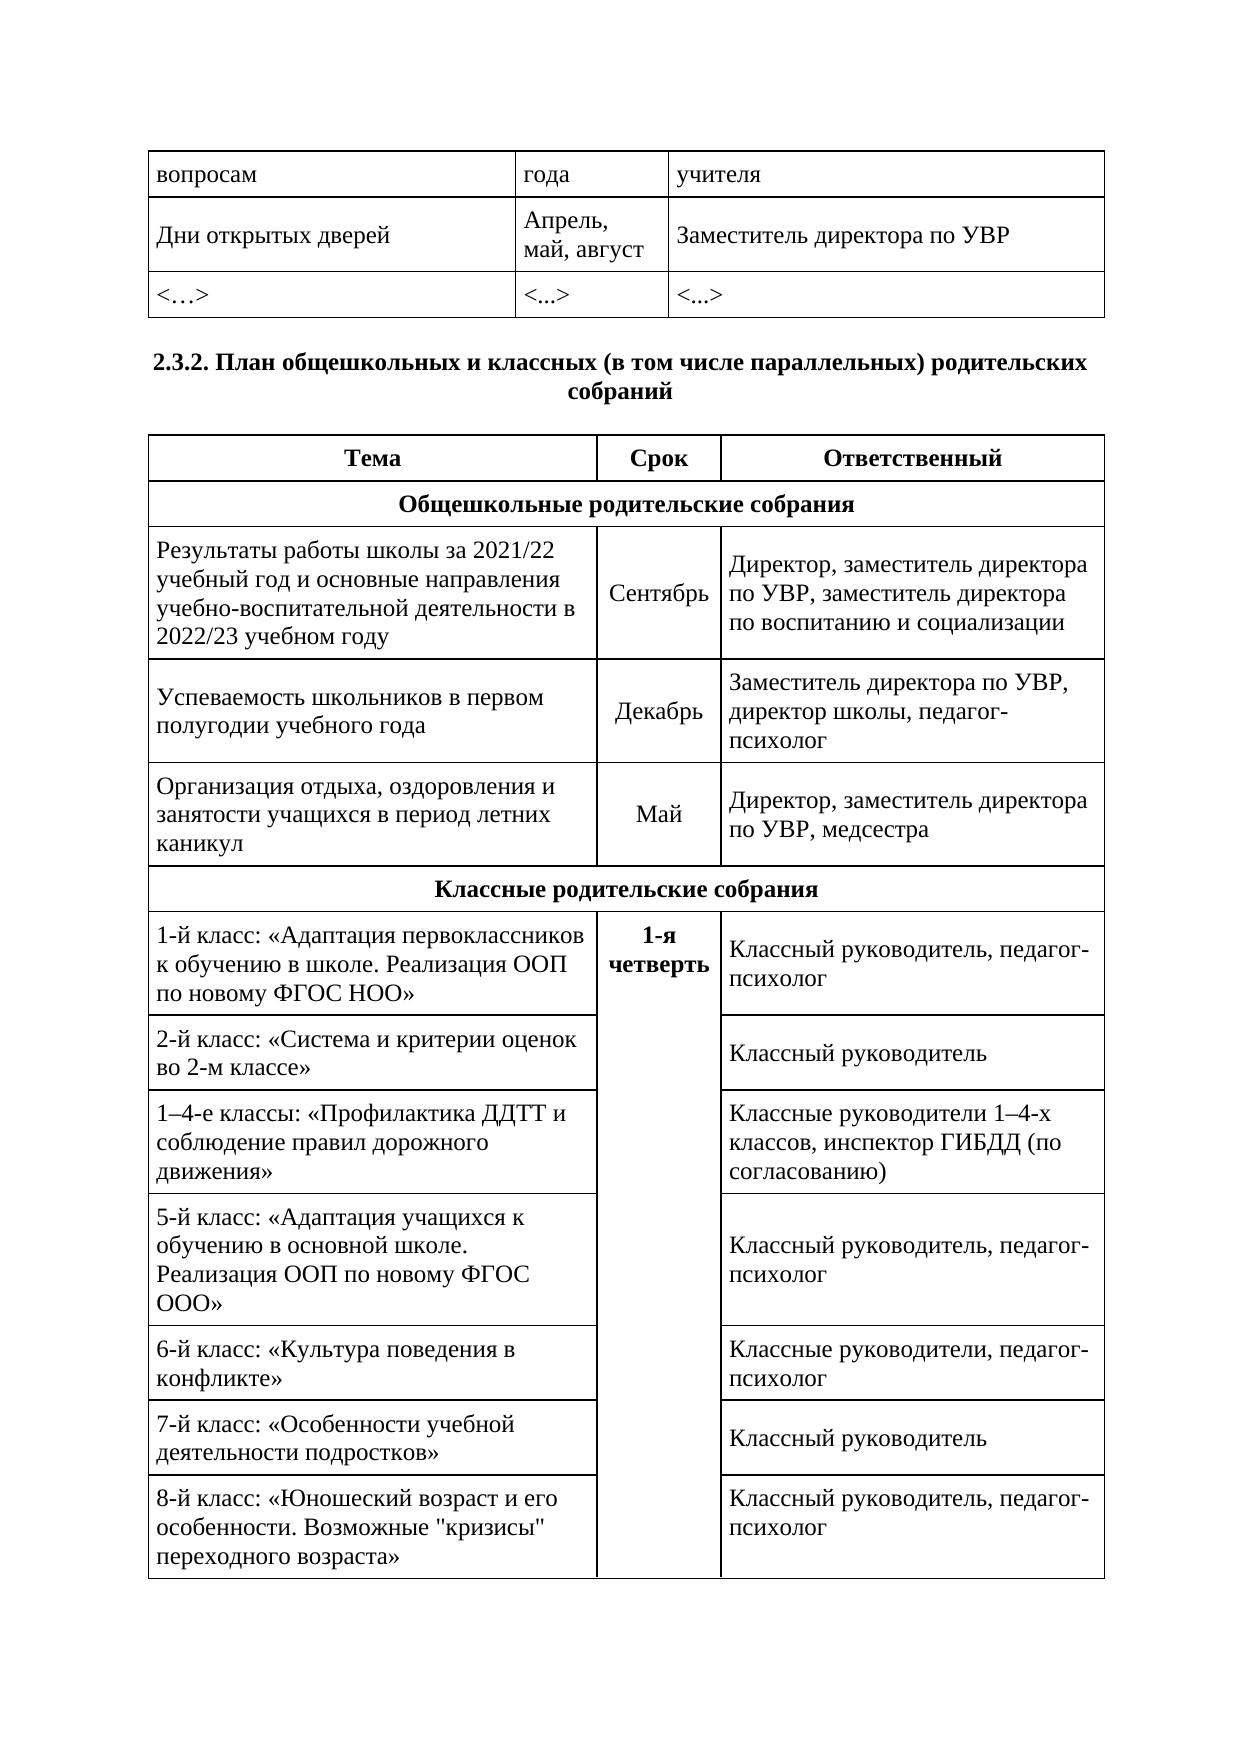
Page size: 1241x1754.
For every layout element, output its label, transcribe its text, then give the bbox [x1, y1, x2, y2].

table_cell 8-й класс: «Юношеский возраст и его особенности. Возможные "кризисы" переходного возраста» [149, 1476, 596, 1577]
table_cell Классные руководители 1–4-х классов, инспектор ГИБДД (по согласованию) [722, 1091, 1104, 1192]
table_cell 1-я четверть [598, 912, 720, 1577]
table_cell 2-й класс: «Система и критерии оценок во 2-м классе» [149, 1016, 596, 1089]
table_cell 5-й класс: «Адаптация учащихся к обучению в основной школе. Реализация ООП по новому ФГОС ООО» [149, 1194, 596, 1324]
table_cell 1–4-е классы: «Профилактика ДДТТ и соблюдение правил дорожного движения» [149, 1091, 596, 1192]
table_cell Классные родительские собрания [149, 867, 1104, 911]
table_cell 1-й класс: «Адаптация первоклассников к обучению в школе. Реализация ООП по новому ФГОС НОО» [149, 912, 596, 1014]
table_cell Заместитель директора по УВР, директор школы, педагог-психолог [722, 660, 1104, 761]
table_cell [669, 152, 1104, 196]
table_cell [149, 152, 515, 196]
table_cell Общешкольные родительские собрания [149, 482, 1104, 526]
table_header Срок [598, 436, 720, 480]
table_cell <...> [669, 272, 1104, 317]
table_cell <...> [516, 272, 668, 317]
table_cell Классные руководители, педагог-психолог [722, 1326, 1104, 1399]
table_cell Сентябрь [598, 527, 720, 658]
table_header Тема [149, 436, 596, 480]
table_cell Директор, заместитель директора по УВР, медсестра [722, 763, 1104, 865]
table_cell Классный руководитель [722, 1016, 1104, 1089]
table_cell Декабрь [598, 660, 720, 761]
table_cell Организация отдыха, оздоровления и занятости учащихся в период летних каникул [149, 763, 596, 865]
table_cell Результаты работы школы за 2021/22 учебный год и основные направления учебно-воспитательной деятельности в 2022/23 учебном году [149, 527, 596, 658]
table_cell Апрель, май, август [516, 198, 668, 271]
table_cell Май [598, 763, 720, 865]
table_cell 6-й класс: «Культура поведения в конфликте» [149, 1326, 596, 1399]
table_cell Классный руководитель, педагог-психолог [722, 1194, 1104, 1324]
table_cell Директор, заместитель директора по УВР, заместитель директора по воспитанию и социализации [722, 527, 1104, 658]
table_cell Заместитель директора по УВР [669, 198, 1104, 271]
table_cell Дни открытых дверей [149, 198, 515, 271]
table_cell В течение года [516, 152, 668, 196]
table_cell Классный руководитель, педагог-психолог [722, 912, 1104, 1014]
table_cell <…> [149, 272, 515, 317]
text 2.3.2. План общешкольных и классных (в том числе параллельных) родительских собраний [150, 347, 1090, 405]
table_cell Классный руководитель, педагог-психолог [722, 1476, 1104, 1577]
table_cell Успеваемость школьников в первом полугодии учебного года [149, 660, 596, 761]
table_cell 7-й класс: «Особенности учебной деятельности подростков» [149, 1401, 596, 1474]
table_header Ответственный [722, 436, 1104, 480]
table_cell Классный руководитель [722, 1401, 1104, 1474]
